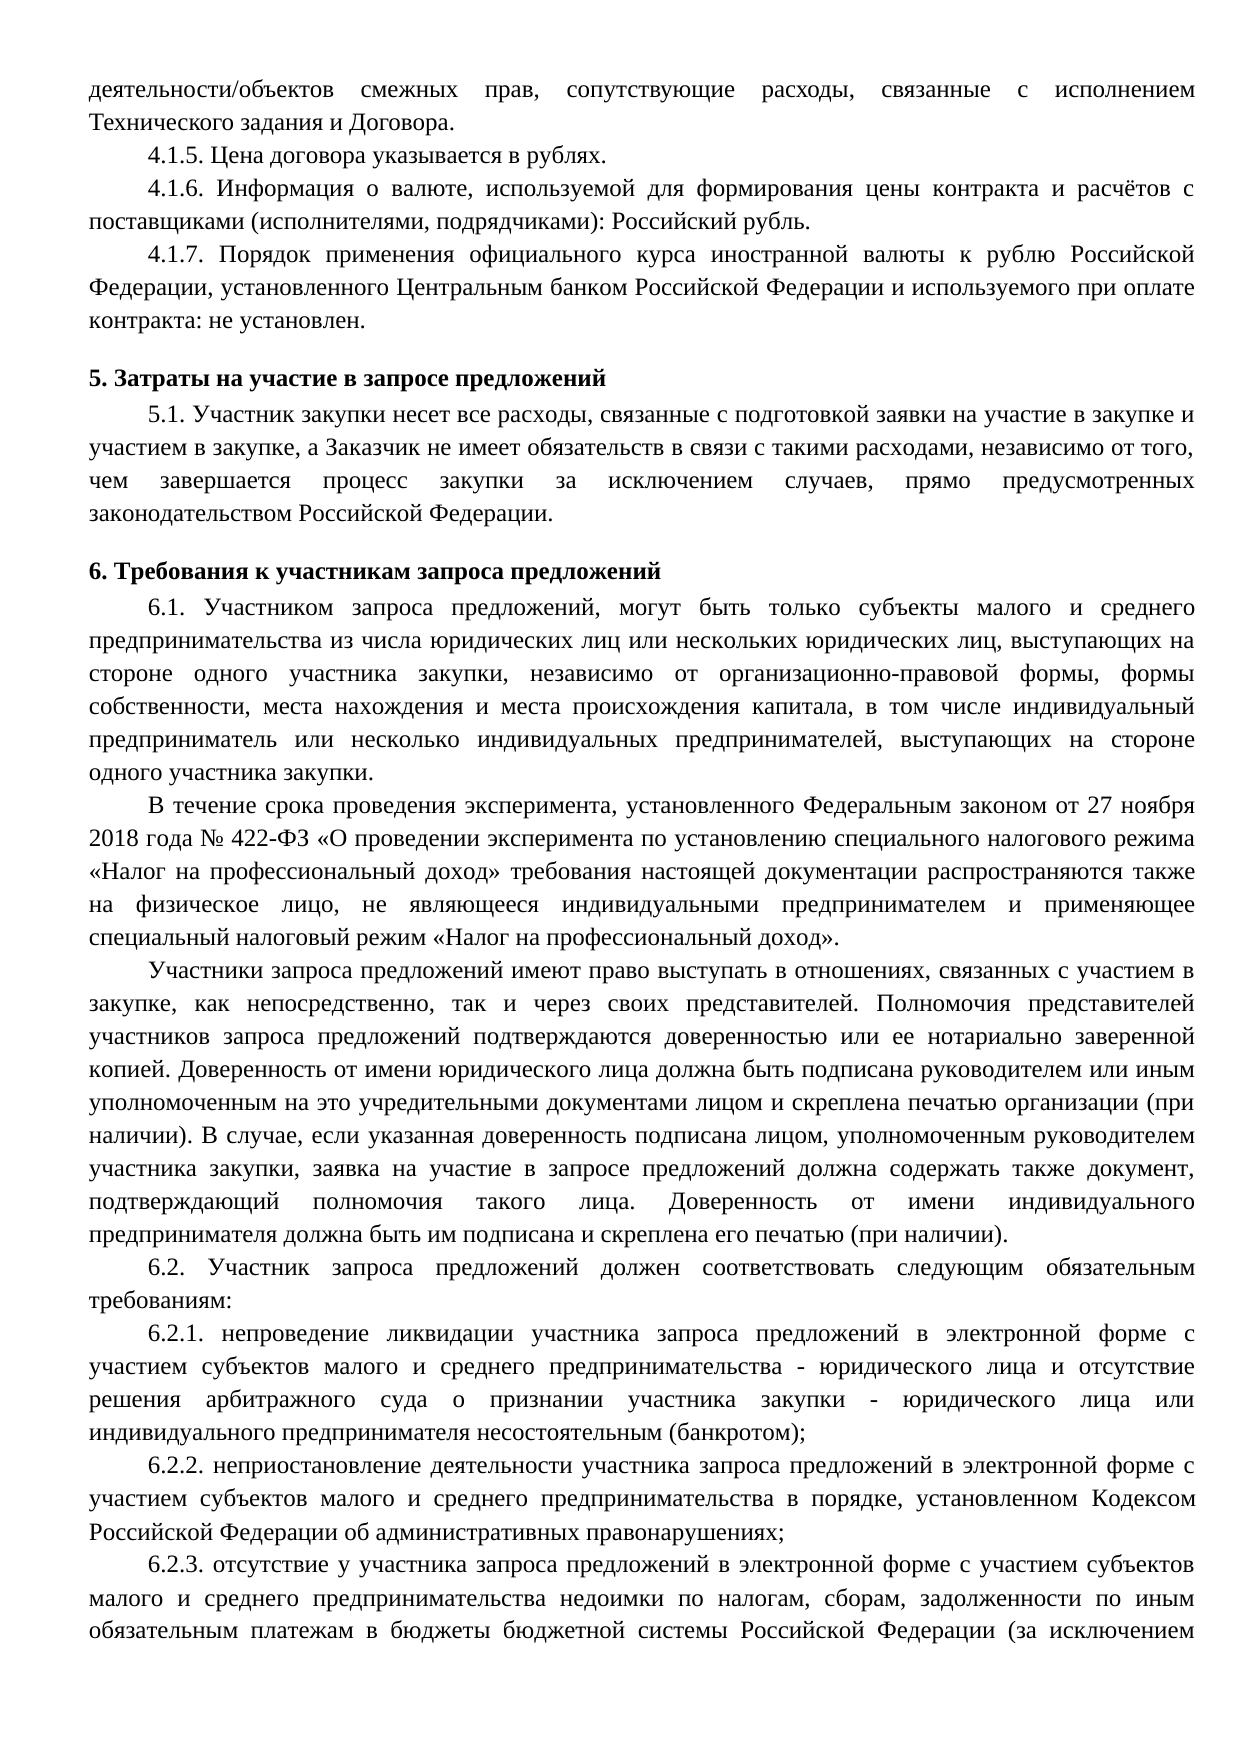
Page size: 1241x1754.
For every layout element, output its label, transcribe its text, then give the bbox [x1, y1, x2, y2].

text 6.2. Участник запроса предложений должен соответствовать следующим обязательным требованиям: [89, 1252, 1196, 1314]
text 5.1. Участник закупки несет все расходы, связанные с подготовкой заявки на участие в закупке и участием в закупке, а Заказчик не имеет обязательств в связи с такими расходами, независимо от того, чем завершается процесс закупки за исключением случаев, прямо предусмотренных законодательством Российской Федерации. [89, 399, 1196, 527]
text 5. Затраты на участие в запросе предложений [89, 363, 1196, 392]
text 4.1.5. Цена договора указывается в рублях. [89, 140, 1196, 169]
text 4.1.6. Информация о валюте, используемой для формирования цены контракта и расчётов с поставщиками (исполнителями, подрядчиками): Российский рубль. [89, 173, 1196, 235]
text В течение срока проведения эксперимента, установленного Федеральным законом от 27 ноября 2018 года № 422-ФЗ «О проведении эксперимента по установлению специального налогового режима «Налог на профессиональный доход» требования настоящей документации распространяются также на физическое лицо, не являющееся индивидуальными предпринимателем и применяющее специальный налоговый режим «Налог на профессиональный доход». [89, 790, 1196, 951]
text 6.1. Участником запроса предложений, могут быть только субъекты малого и среднего предпринимательства из числа юридических лиц или нескольких юридических лиц, выступающих на стороне одного участника закупки, независимо от организационно-правовой формы, формы собственности, места нахождения и места происхождения капитала, в том числе индивидуальный предприниматель или несколько индивидуальных предпринимателей, выступающих на стороне одного участника закупки. [89, 592, 1196, 786]
text 4.1.7. Порядок применения официального курса иностранной валюты к рублю Российской Федерации, установленного Центральным банком Российской Федерации и используемого при оплате контракта: не установлен. [89, 239, 1196, 334]
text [89, 1549, 1196, 1644]
text Участники запроса предложений имеют право выступать в отношениях, связанных с участием в закупке, как непосредственно, так и через своих представителей. Полномочия представителей участников запроса предложений подтверждаются доверенностью или ее нотариально заверенной копией. Доверенность от имени юридического лица должна быть подписана руководителем или иным уполномоченным на это учредительными документами лицом и скреплена печатью организации (при наличии). В случае, если указанная доверенность подписана лицом, уполномоченным руководителем участника закупки, заявка на участие в запросе предложений должна содержать также документ, подтверждающий полномочия такого лица. Доверенность от имени индивидуального предпринимателя должна быть им подписана и скреплена его печатью (при наличии). [89, 955, 1196, 1248]
text 6.2.1. непроведение ликвидации участника запроса предложений в электронной форме с участием субъектов малого и среднего предпринимательства - юридического лица и отсутствие решения арбитражного суда о признании участника закупки - юридического лица или индивидуального предпринимателя несостоятельным (банкротом); [89, 1318, 1196, 1446]
text 6. Требования к участникам запроса предложений [89, 556, 1196, 585]
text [89, 74, 1196, 136]
text 6.2.2. неприостановление деятельности участника запроса предложений в электронной форме с участием субъектов малого и среднего предпринимательства в порядке, установленном Кодексом Российской Федерации об административных правонарушениях; [89, 1451, 1196, 1545]
